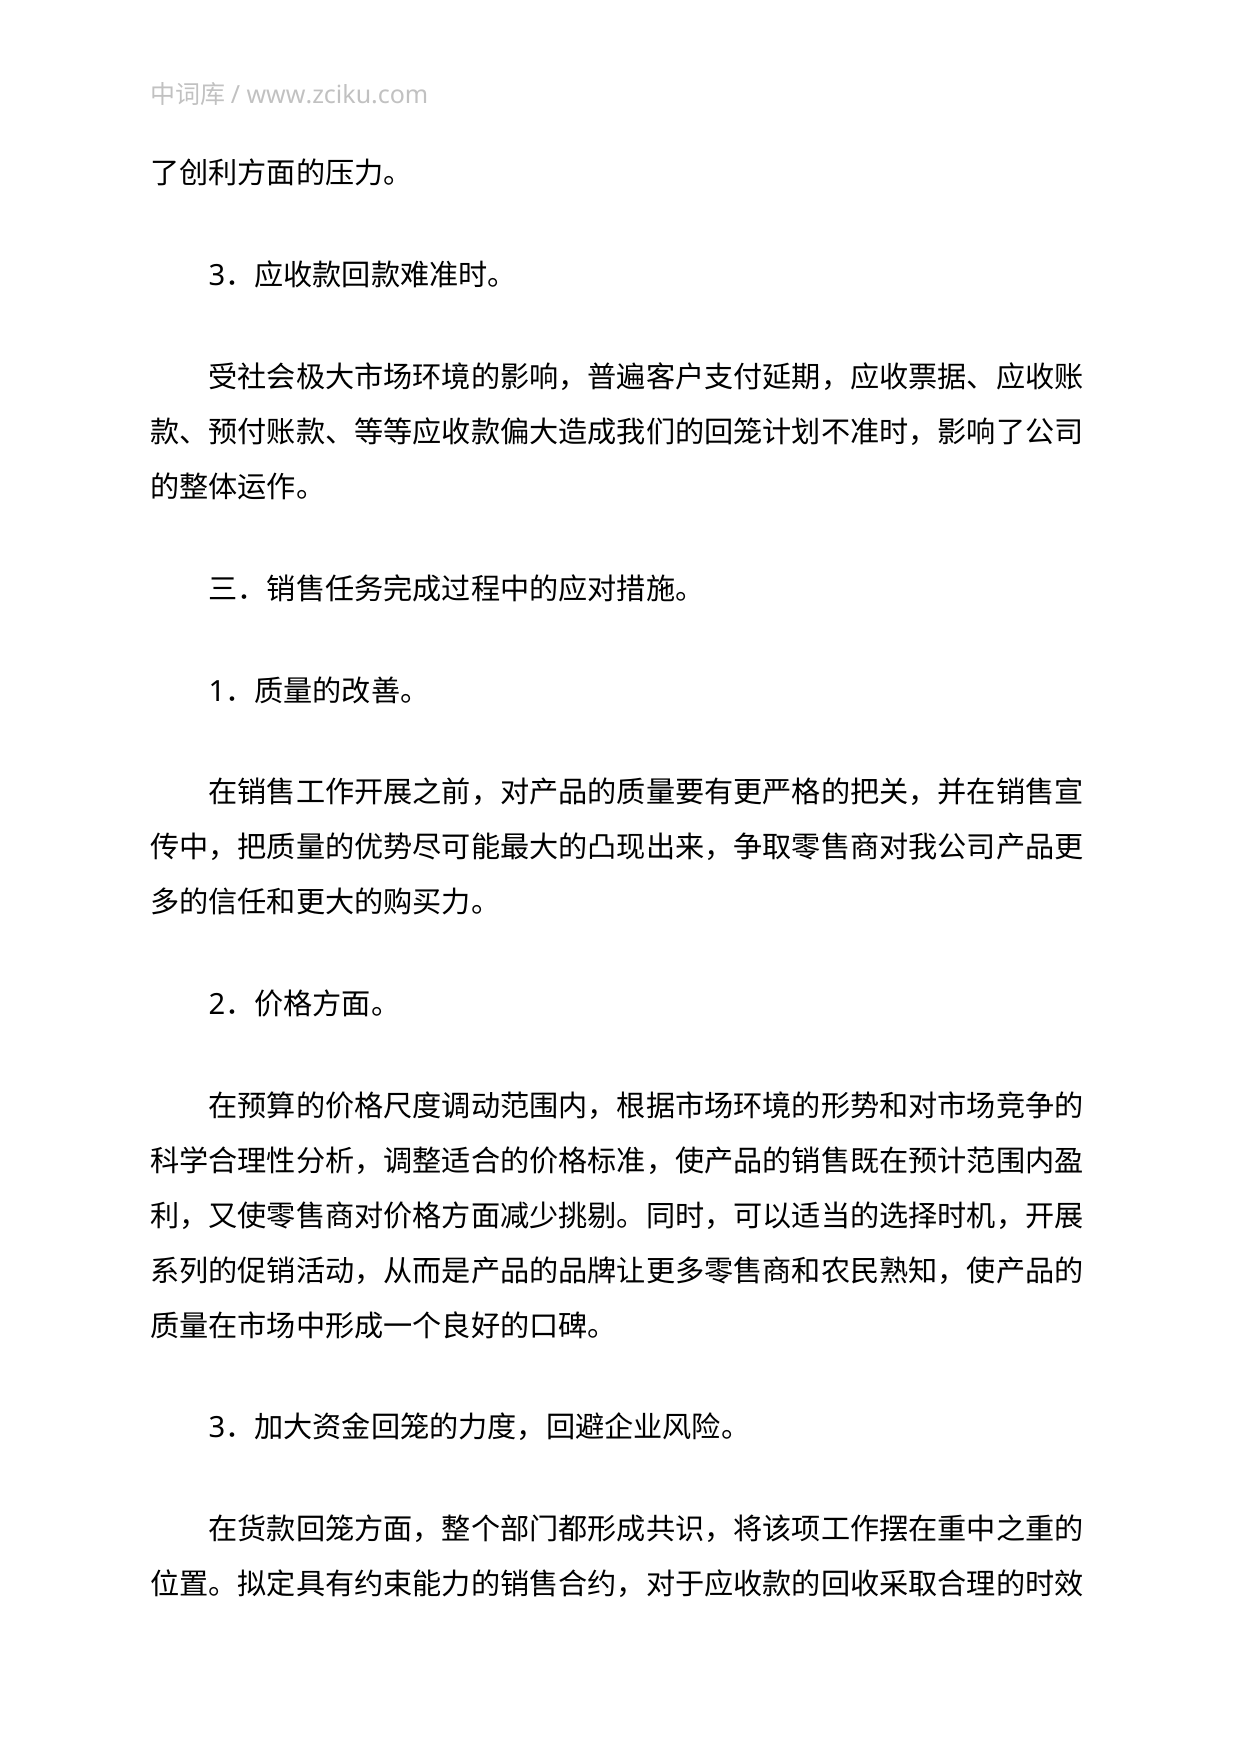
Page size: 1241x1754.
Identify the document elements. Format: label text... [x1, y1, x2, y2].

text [150, 1506, 1090, 1603]
text 受社会极大市场环境的影响，普遍客户支付延期，应收票据、应收账款、预付账款、等等应收款偏大造成我们的回笼计划不准时，影响了公司的整体运作。 [150, 354, 1090, 506]
text 三．销售任务完成过程中的应对措施。 [150, 565, 1090, 608]
text 3．应收款回款难准时。 [150, 252, 1090, 294]
text 3．加大资金回笼的力度，回避企业风险。 [150, 1404, 1090, 1446]
text 2．价格方面。 [150, 981, 1090, 1023]
text 在销售工作开展之前，对产品的质量要有更严格的把关，并在销售宣传中，把质量的优势尽可能最大的凸现出来，争取零售商对我公司产品更多的信任和更大的购买力。 [150, 769, 1090, 921]
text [150, 150, 1090, 192]
text 1．质量的改善。 [150, 667, 1090, 709]
text 在预算的价格尺度调动范围内，根据市场环境的形势和对市场竞争的科学合理性分析，调整适合的价格标准，使产品的销售既在预计范围内盈利，又使零售商对价格方面减少挑剔。同时，可以适当的选择时机，开展系列的促销活动，从而是产品的品牌让更多零售商和农民熟知，使产品的质量在市场中形成一个良好的口碑。 [150, 1083, 1090, 1344]
